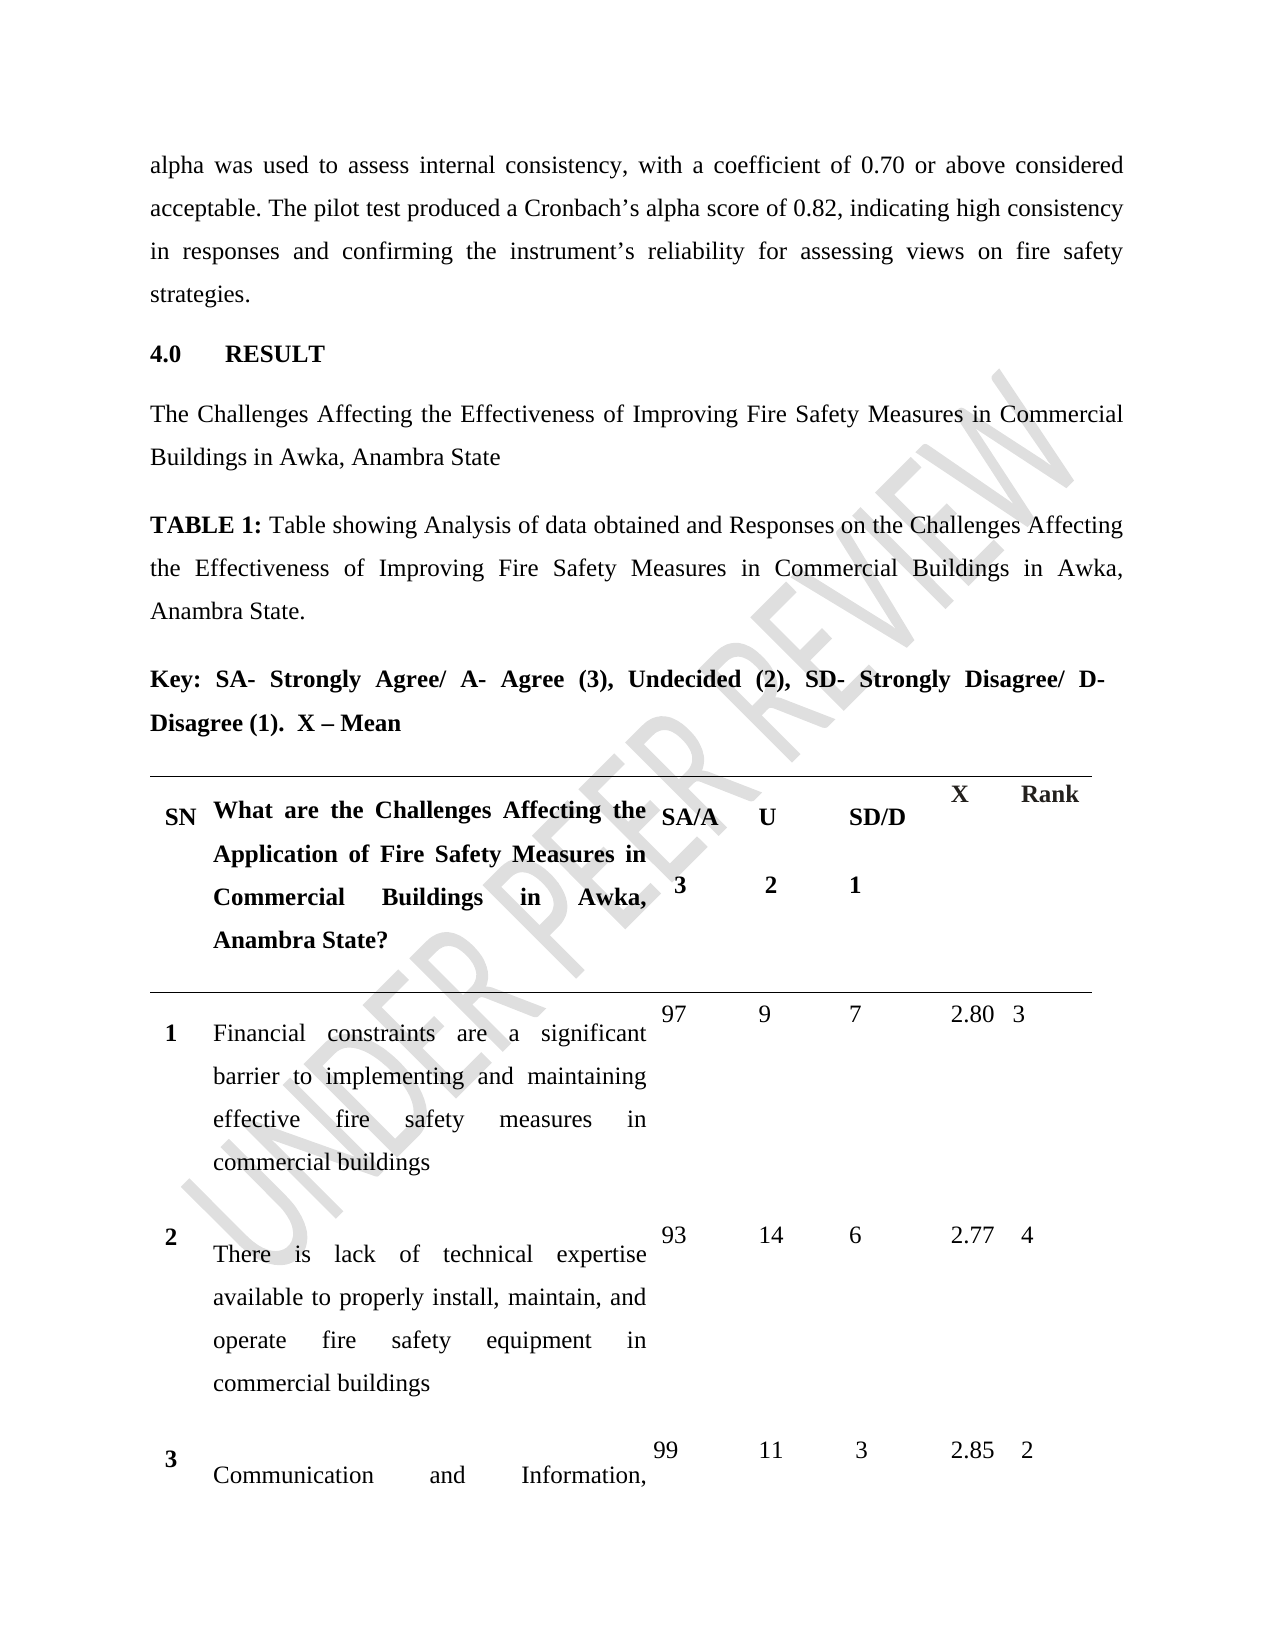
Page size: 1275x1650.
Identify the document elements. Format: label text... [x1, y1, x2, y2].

table_cell 97 [647, 993, 744, 1214]
table_cell 4 [1006, 1214, 1092, 1435]
table_cell 1 [150, 993, 198, 1214]
table_header Rank [1006, 777, 1092, 992]
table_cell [198, 1435, 647, 1500]
table_header What are the Challenges Affecting the Application of Fire Safety Measures in Commercial Buildings in Awka, Anambra State? [198, 777, 647, 992]
table_cell 2 [150, 1214, 198, 1435]
table_cell Financial constraints are a significant barrier to implementing and maintaining effective fire safety measures in commercial buildings [198, 993, 647, 1214]
table_cell 2 [1006, 1435, 1092, 1500]
table_cell There is lack of technical expertise available to properly install, maintain, and operate fire safety equipment in commercial buildings [198, 1214, 647, 1435]
text Key: SA- Strongly Agree/ A- Agree (3), Undecided (2), SD- Strongly Disagree/ D- Disagree (1). X – Mean [150, 664, 1106, 736]
table_cell 9 [744, 993, 834, 1214]
table_cell 7 [834, 993, 936, 1214]
table_header U 2 [744, 777, 834, 992]
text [150, 150, 1125, 308]
table_cell 99 [647, 1435, 744, 1500]
table_cell 3 [834, 1435, 936, 1500]
table_cell 3 [150, 1435, 198, 1500]
table_header SN [150, 777, 198, 992]
table_header SD/D 1 [834, 777, 936, 992]
table_cell 11 [744, 1435, 834, 1500]
table_header X [936, 777, 1006, 992]
text 4.0 RESULT [150, 339, 1125, 368]
table_cell 6 [834, 1214, 936, 1435]
table_cell 2.85 [936, 1435, 1006, 1500]
table_cell 3 [1006, 993, 1092, 1214]
table_cell 14 [744, 1214, 834, 1435]
table_header SA/A 3 [647, 777, 744, 992]
text The Challenges Affecting the Effectiveness of Improving Fire Safety Measures in Commercial Buildings in Awka, Anambra State [150, 399, 1125, 471]
table_cell 93 [647, 1214, 744, 1435]
table_cell 2.77 [936, 1214, 1006, 1435]
text TABLE 1: Table showing Analysis of data obtained and Responses on the Challenges Affecting the Effectiveness of Improving Fire Safety Measures in Commercial Buildings in Awka, Anambra State. [150, 510, 1125, 625]
table_cell 2.80 [936, 993, 1006, 1214]
